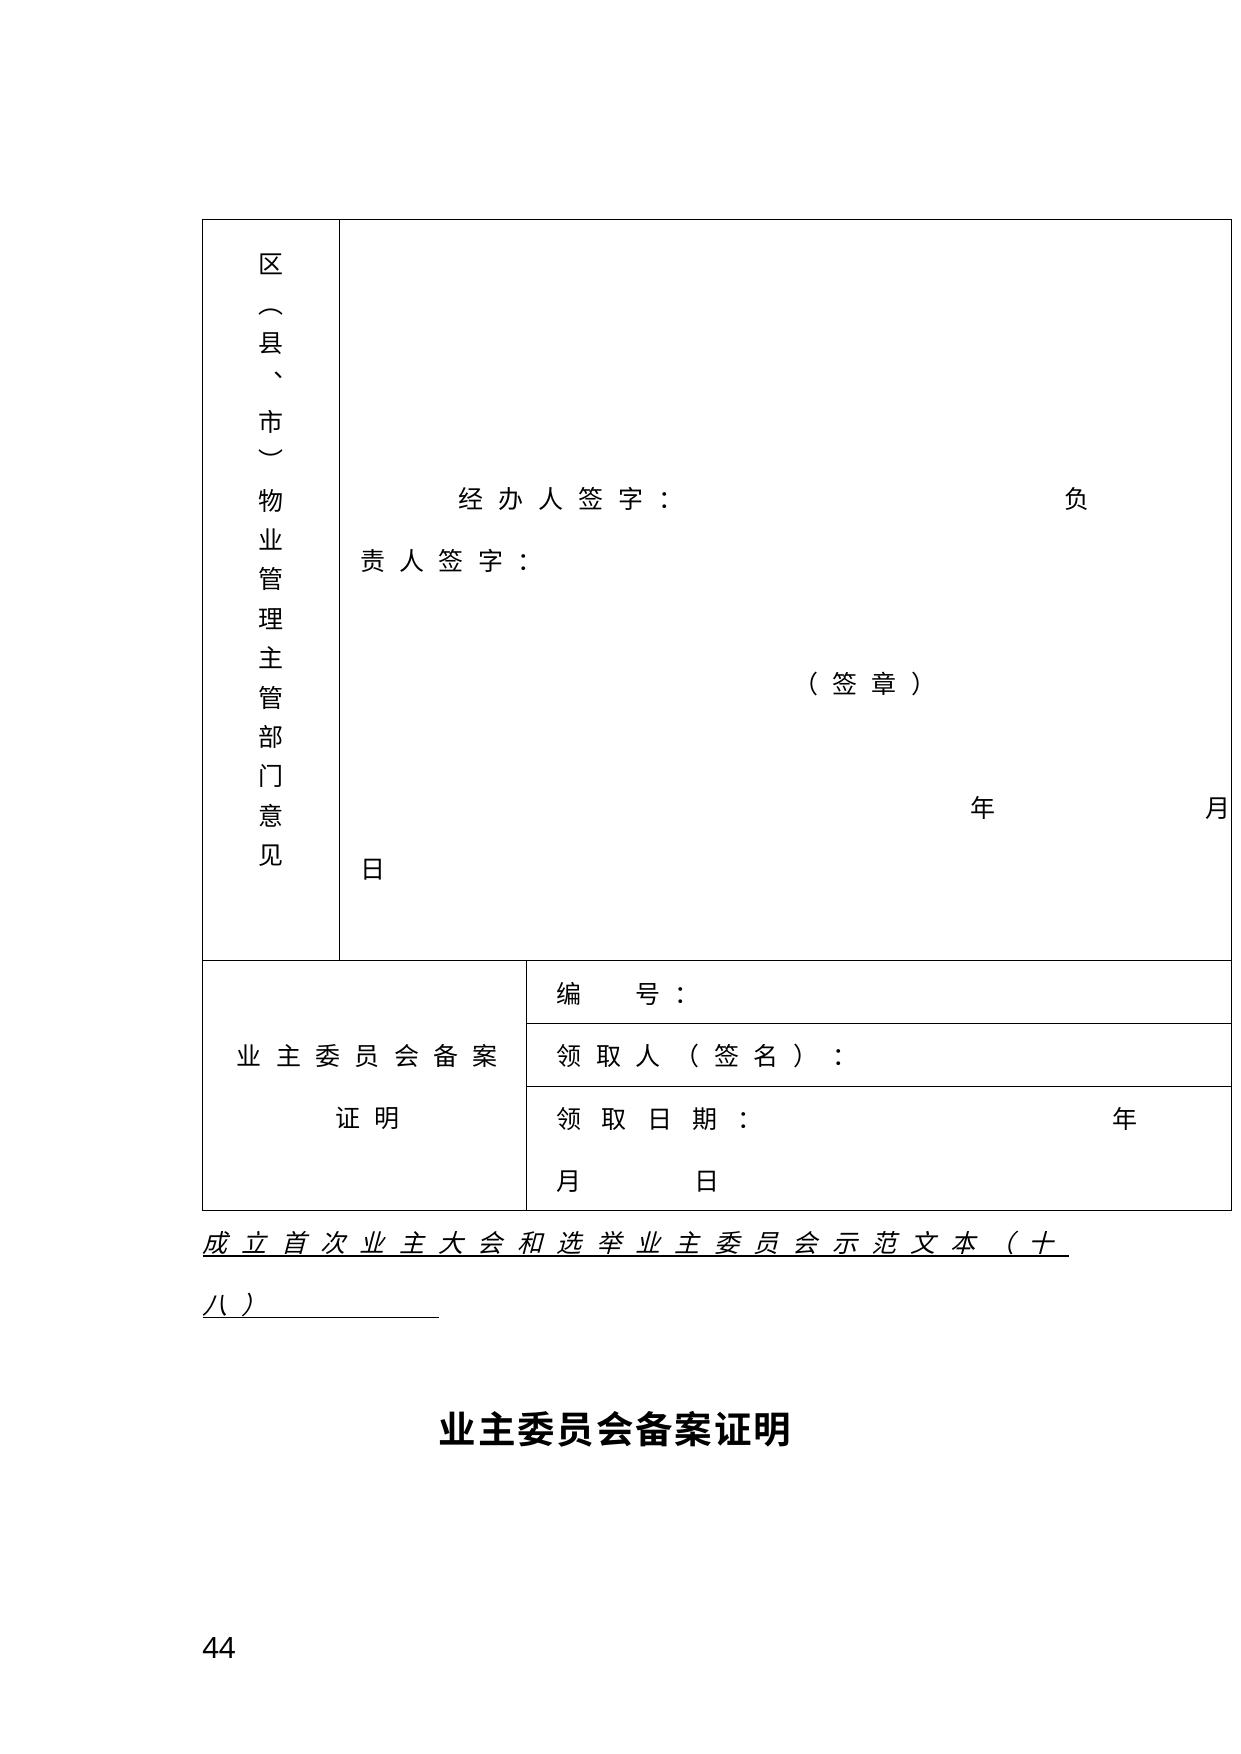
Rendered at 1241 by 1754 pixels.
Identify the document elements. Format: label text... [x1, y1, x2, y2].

table_cell 领取日期： 年 月 日 [527, 1087, 1231, 1210]
text 业主委员会备案证明 [202, 1396, 1068, 1458]
table_cell 编 号： [527, 961, 1231, 1023]
text 成立首次业主大会和选举业主委员会示范文本（十八） [202, 1211, 1068, 1255]
table_cell 领取人（签名）： [527, 1024, 1231, 1086]
table_cell 区（县、市）物业管理主管部门意见 [203, 220, 339, 960]
table_cell 经办人签字： 负责人签字： （签章） 年 月 日 [340, 220, 1231, 960]
text 成立首次业主大会和选举业主委员会示范文本（十八） [202, 1256, 1068, 1334]
table_cell 业主委员会备案证明 [203, 961, 526, 1210]
